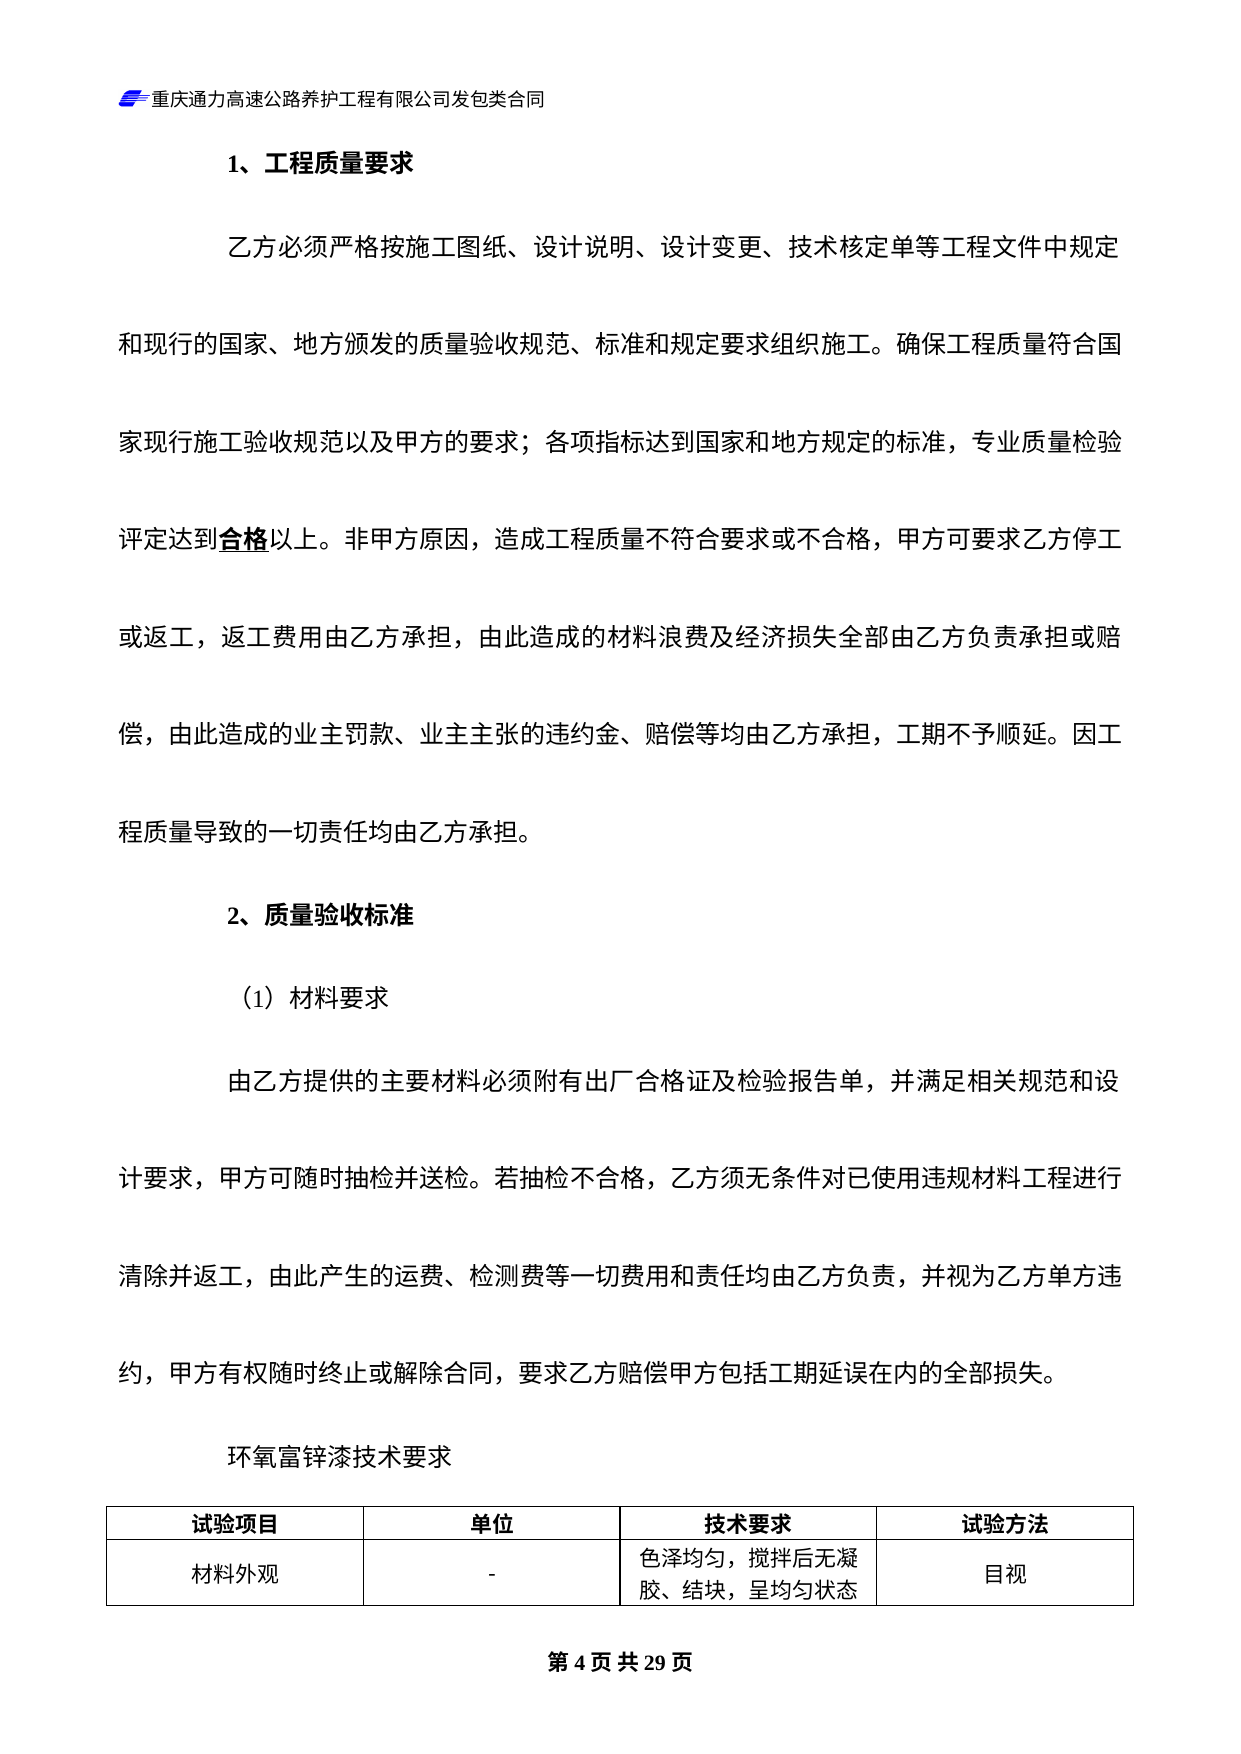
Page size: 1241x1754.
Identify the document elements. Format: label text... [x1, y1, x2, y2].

table_header 试验方法 [877, 1507, 1133, 1539]
text 由乙方提供的主要材料必须附有出厂合格证及检验报告单，并满足相关规范和设计要求，甲方可随时抽检并送检。若抽检不合格，乙方须无条件对已使用违规材料工程进行清除并返工，由此产生的运费、检测费等一切费用和责任均由乙方负责，并视为乙方单方违约，甲方有权随时终止或解除合同，要求乙方赔偿甲方包括工期延误在内的全部损失。 [118, 1047, 1122, 1404]
table_header 单位 [364, 1507, 619, 1539]
table_cell - [364, 1540, 619, 1605]
text 环氧富锌漆技术要求 [118, 1423, 1122, 1488]
subtitle （1）材料要求 [118, 964, 1122, 1029]
table_cell 材料外观 [107, 1540, 363, 1605]
text 乙方必须严格按施工图纸、设计说明、设计变更、技术核定单等工程文件中规定和现行的国家、地方颁发的质量验收规范、标准和规定要求组织施工。确保工程质量符合国家现行施工验收规范以及甲方的要求；各项指标达到国家和地方规定的标准，专业质量检验评定达到合格以上。非甲方原因，造成工程质量不符合要求或不合格，甲方可要求乙方停工或返工，返工费用由乙方承担，由此造成的材料浪费及经济损失全部由乙方负责承担或赔偿，由此造成的业主罚款、业主主张的违约金、赔偿等均由乙方承担，工期不予顺延。因工程质量导致的一切责任均由乙方承担。 [118, 213, 1122, 863]
text 2、质量验收标准 [118, 881, 1122, 946]
table_header 技术要求 [621, 1507, 876, 1539]
table_cell 色泽均匀，搅拌后无凝胶、结块，呈均匀状态 [621, 1540, 876, 1605]
table_cell 目视 [877, 1540, 1133, 1605]
table_header 试验项目 [107, 1507, 363, 1539]
picture [118, 89, 151, 107]
text 1、工程质量要求 [118, 129, 1122, 194]
